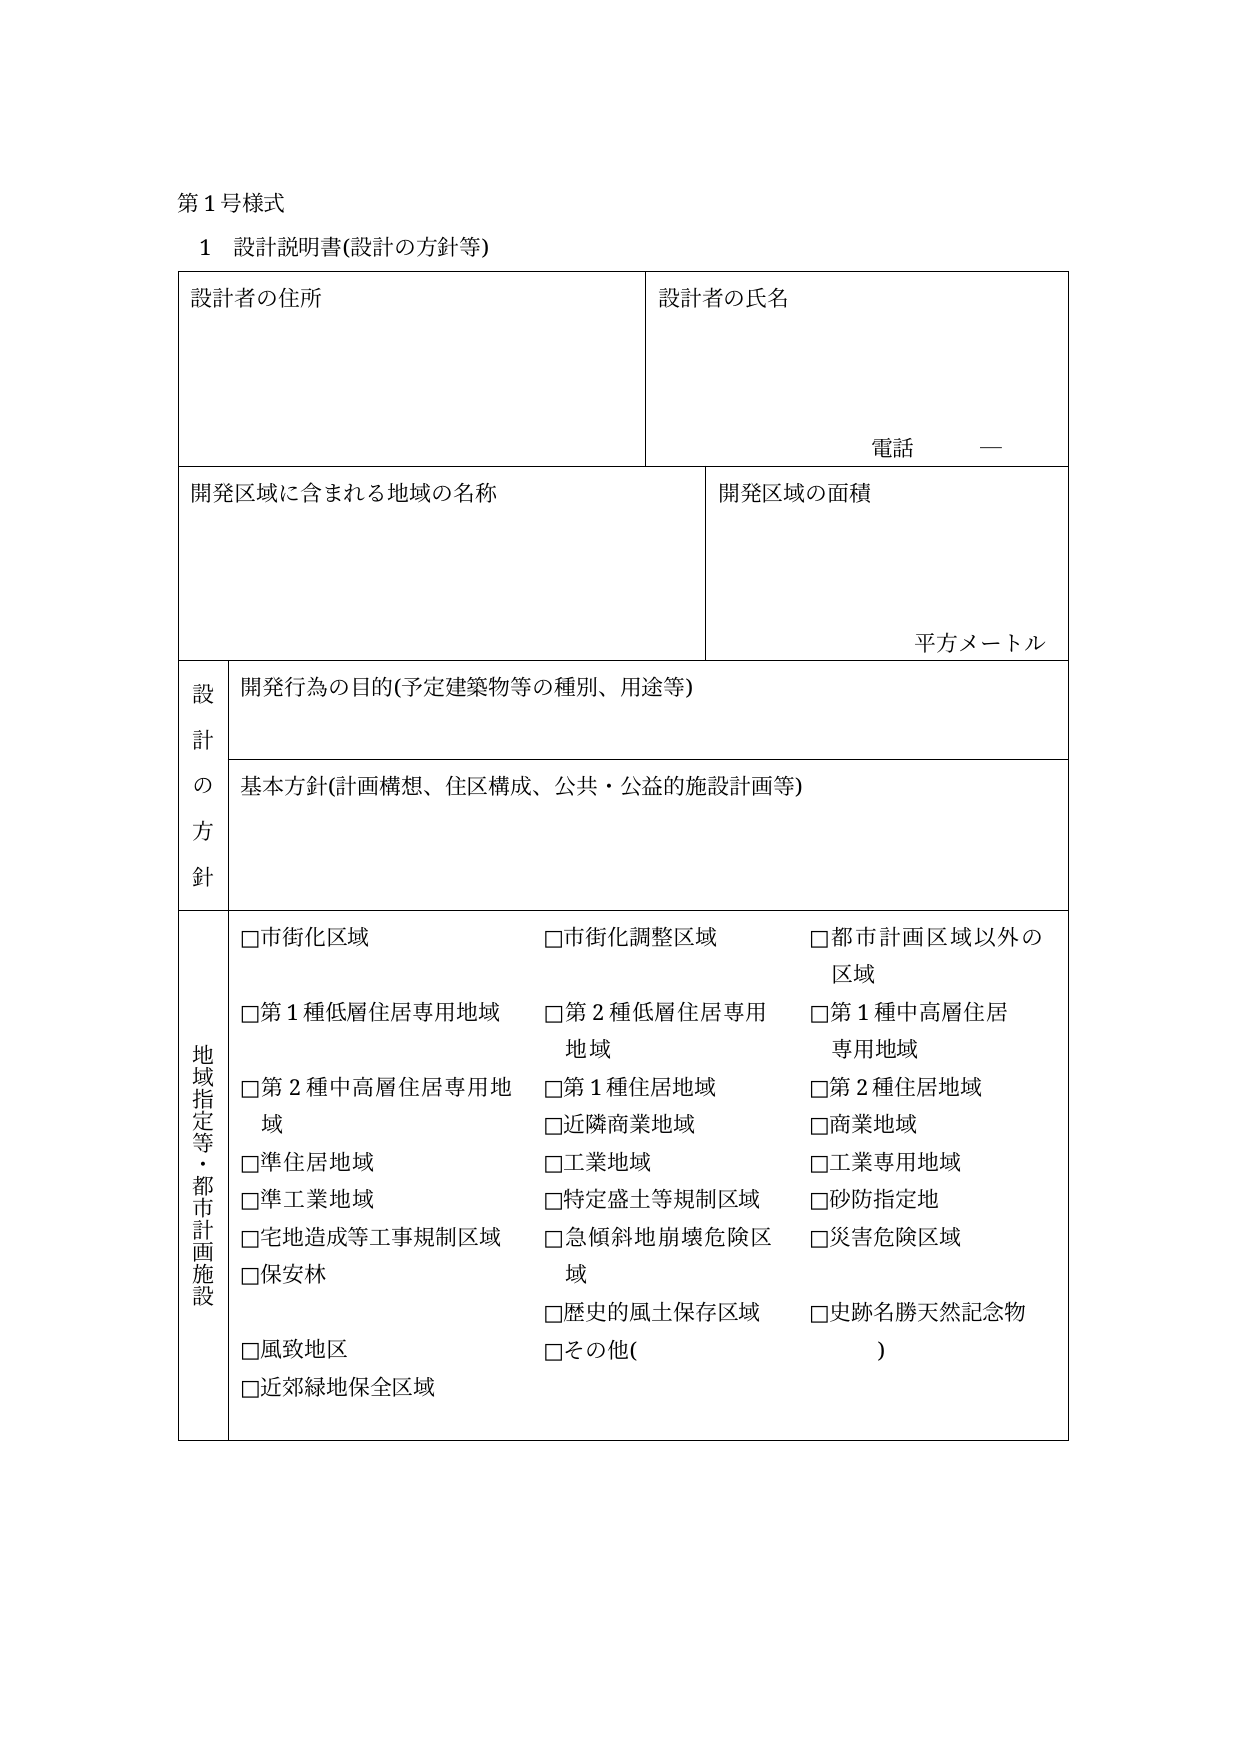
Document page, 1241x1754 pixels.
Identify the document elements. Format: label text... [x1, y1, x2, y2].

table_cell □その他( ) [532, 1329, 1068, 1440]
table_cell □都市計画区域以外の区域 □第1種中高層住居専用地域 □第2種住居地域 □商業地域 □工業専用地域 □砂防指定地 □災害危険区域 □史跡名勝天然記念物 [798, 911, 1068, 1329]
table_cell 開発行為の目的(予定建築物等の種別、用途等) [229, 661, 1068, 759]
table_cell 開発区域の面積 平方メートル [706, 467, 1068, 660]
table_cell 地域指定等・都市計画施設 [179, 911, 228, 1440]
text 1 設計説明書(設計の方針等) [177, 227, 1063, 264]
table_cell □市街化調整区域 □第2種低層住居専用地域 □第1種住居地域 □近隣商業地域 □工業地域 □特定盛土等規制区域 □急傾斜地崩壊危険区域 □歴史的風土保存区域 [532, 911, 797, 1329]
table_cell □市街化区域 □第1種低層住居専用地域 □第2種中高層住居専用地域 □準住居地域 □準工業地域 □宅地造成等工事規制区域 □保安林 □風致地区 □近郊緑地保全区域 [229, 911, 532, 1440]
text 第1号様式 [177, 183, 1063, 221]
table_cell 設計の方針 [179, 661, 228, 909]
table_header 設計者の住所 [179, 272, 645, 466]
table_header 設計者の氏名 電話 ─ [646, 272, 1068, 466]
table_cell 基本方針(計画構想、住区構成、公共・公益的施設計画等) [229, 760, 1068, 909]
table_cell 開発区域に含まれる地域の名称 [179, 467, 705, 660]
